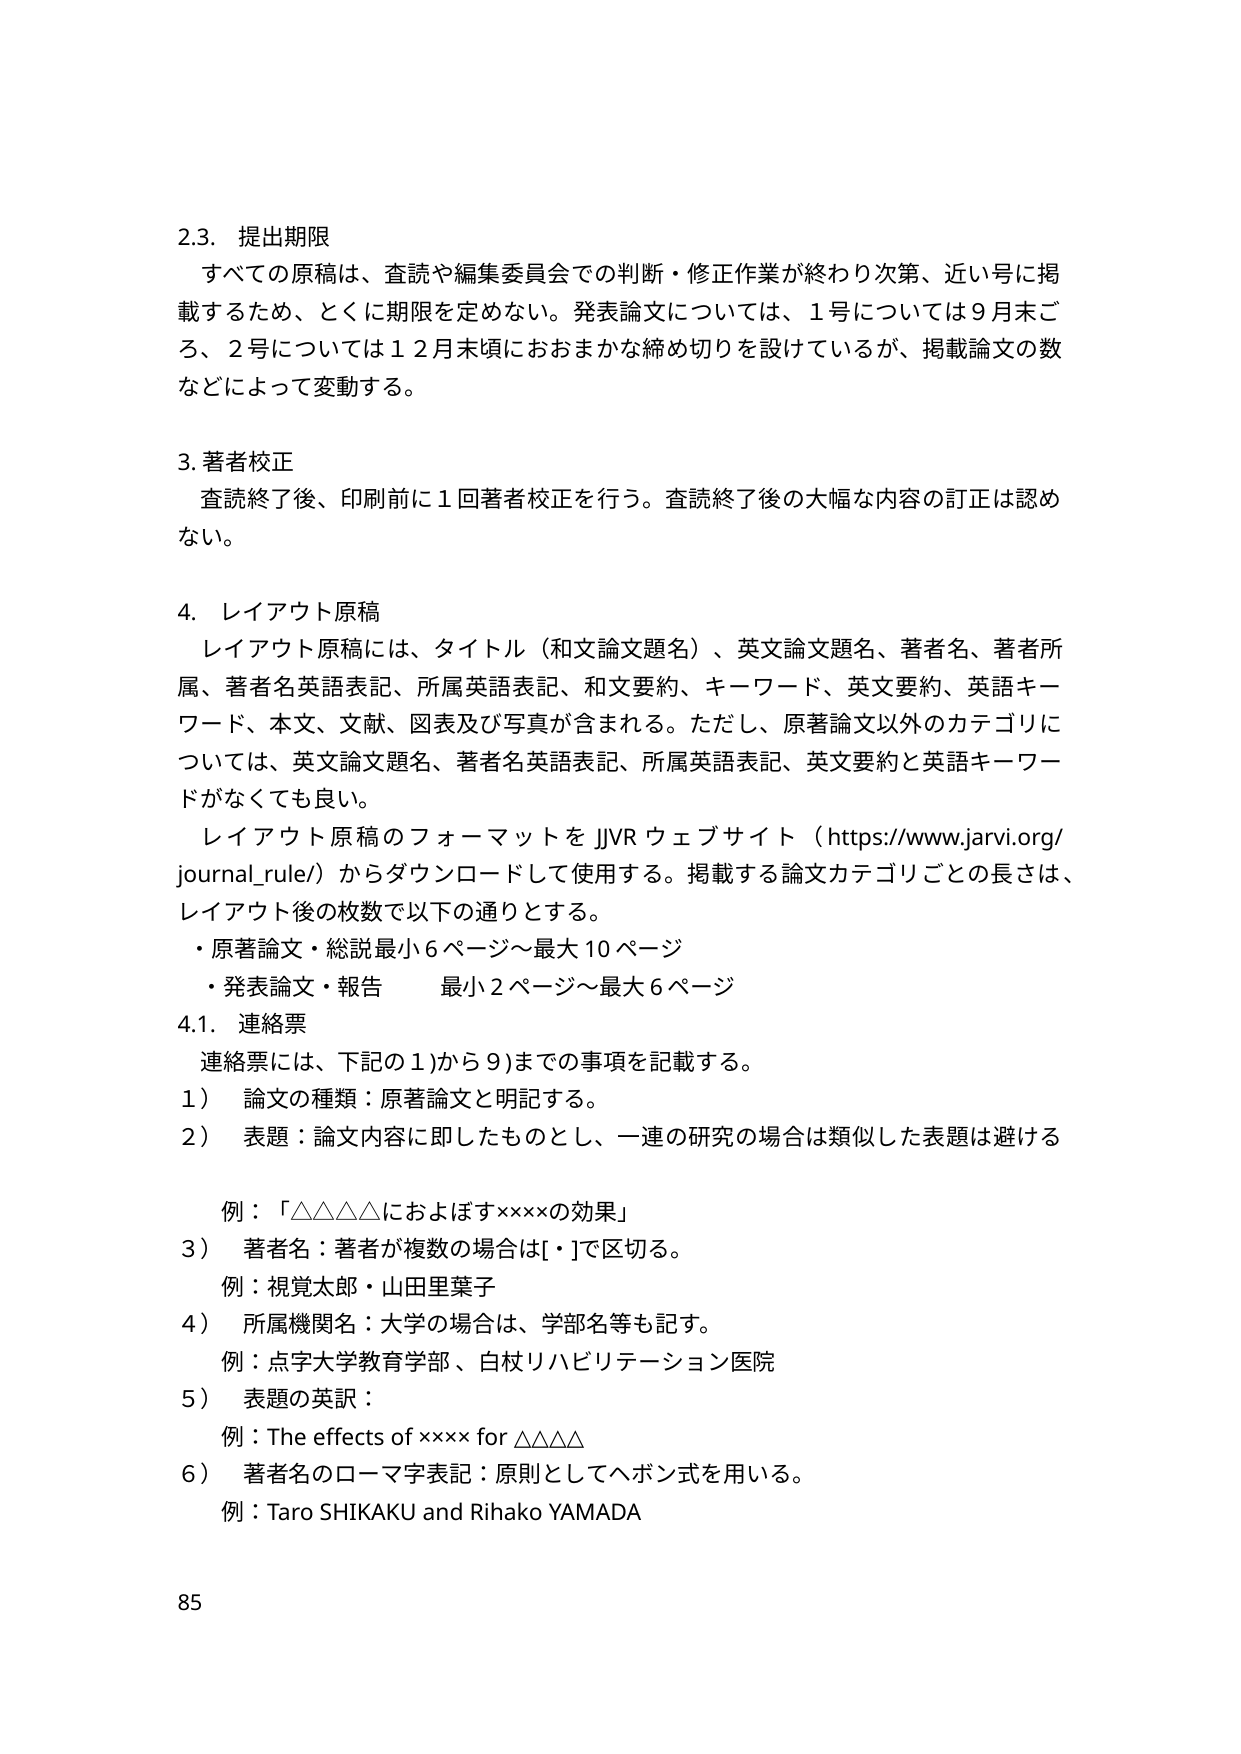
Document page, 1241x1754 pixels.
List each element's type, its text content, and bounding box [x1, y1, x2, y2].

list 著者名：著者が複数の場合は[・]で区切る。 例：視覚太郎・山田里葉子 [177, 1229, 1063, 1304]
text 3. 著者校正 [177, 442, 1063, 479]
list 表題：論文内容に即したものとし、一連の研究の場合は類似した表題は避ける。 例：「△△△△におよぼす××××の効果」 [177, 1117, 1063, 1229]
text すべての原稿は、査読や編集委員会での判断・修正作業が終わり次第、近い号に掲載するため、とくに期限を定めない。発表論文については、１号については９月末ごろ、２号については１２月末頃におおまかな締め切りを設けているが、掲載論文の数などによって変動する。 [177, 254, 1063, 404]
text ・原著論文・総説 最小6ページ～最大10ページ ・発表論文・報告 最小2ページ～最大6ページ [177, 929, 1063, 1004]
text 査読終了後、印刷前に１回著者校正を行う。査読終了後の大幅な内容の訂正は認めない。 [177, 479, 1063, 554]
text 4. レイアウト原稿 [177, 592, 1063, 629]
text レイアウト原稿のフォーマットをJJVRウェブサイト（https://www.jarvi.org/journal_rule/）からダウンロードして使用する。掲載する論文カテゴリごとの長さは、レイアウト後の枚数で以下の通りとする。 [177, 817, 1063, 929]
list 著者名のローマ字表記：原則としてヘボン式を用いる。 例：Taro SHIKAKU and Rihako YAMADA [177, 1454, 1063, 1529]
list 論文の種類：原著論文と明記する。 [177, 1079, 1063, 1117]
text レイアウト原稿には、タイトル（和文論文題名）、英文論文題名、著者名、著者所属、著者名英語表記、所属英語表記、和文要約、キーワード、英文要約、英語キーワード、本文、文献、図表及び写真が含まれる。ただし、原著論文以外のカテゴリについては、英文論文題名、著者名英語表記、所属英語表記、英文要約と英語キーワードがなくても良い。 [177, 629, 1063, 817]
text 連絡票には、下記の１)から９)までの事項を記載する。 [177, 1042, 1063, 1079]
text 2.3. 提出期限 [177, 217, 1063, 254]
text 4.1. 連絡票 [177, 1004, 1063, 1042]
list 表題の英訳： 例：The effects of ×××× for △△△△ [177, 1379, 1063, 1454]
list 所属機関名：大学の場合は、学部名等も記す。 例：点字大学教育学部 、白杖リハビリテーション医院 [177, 1304, 1063, 1379]
